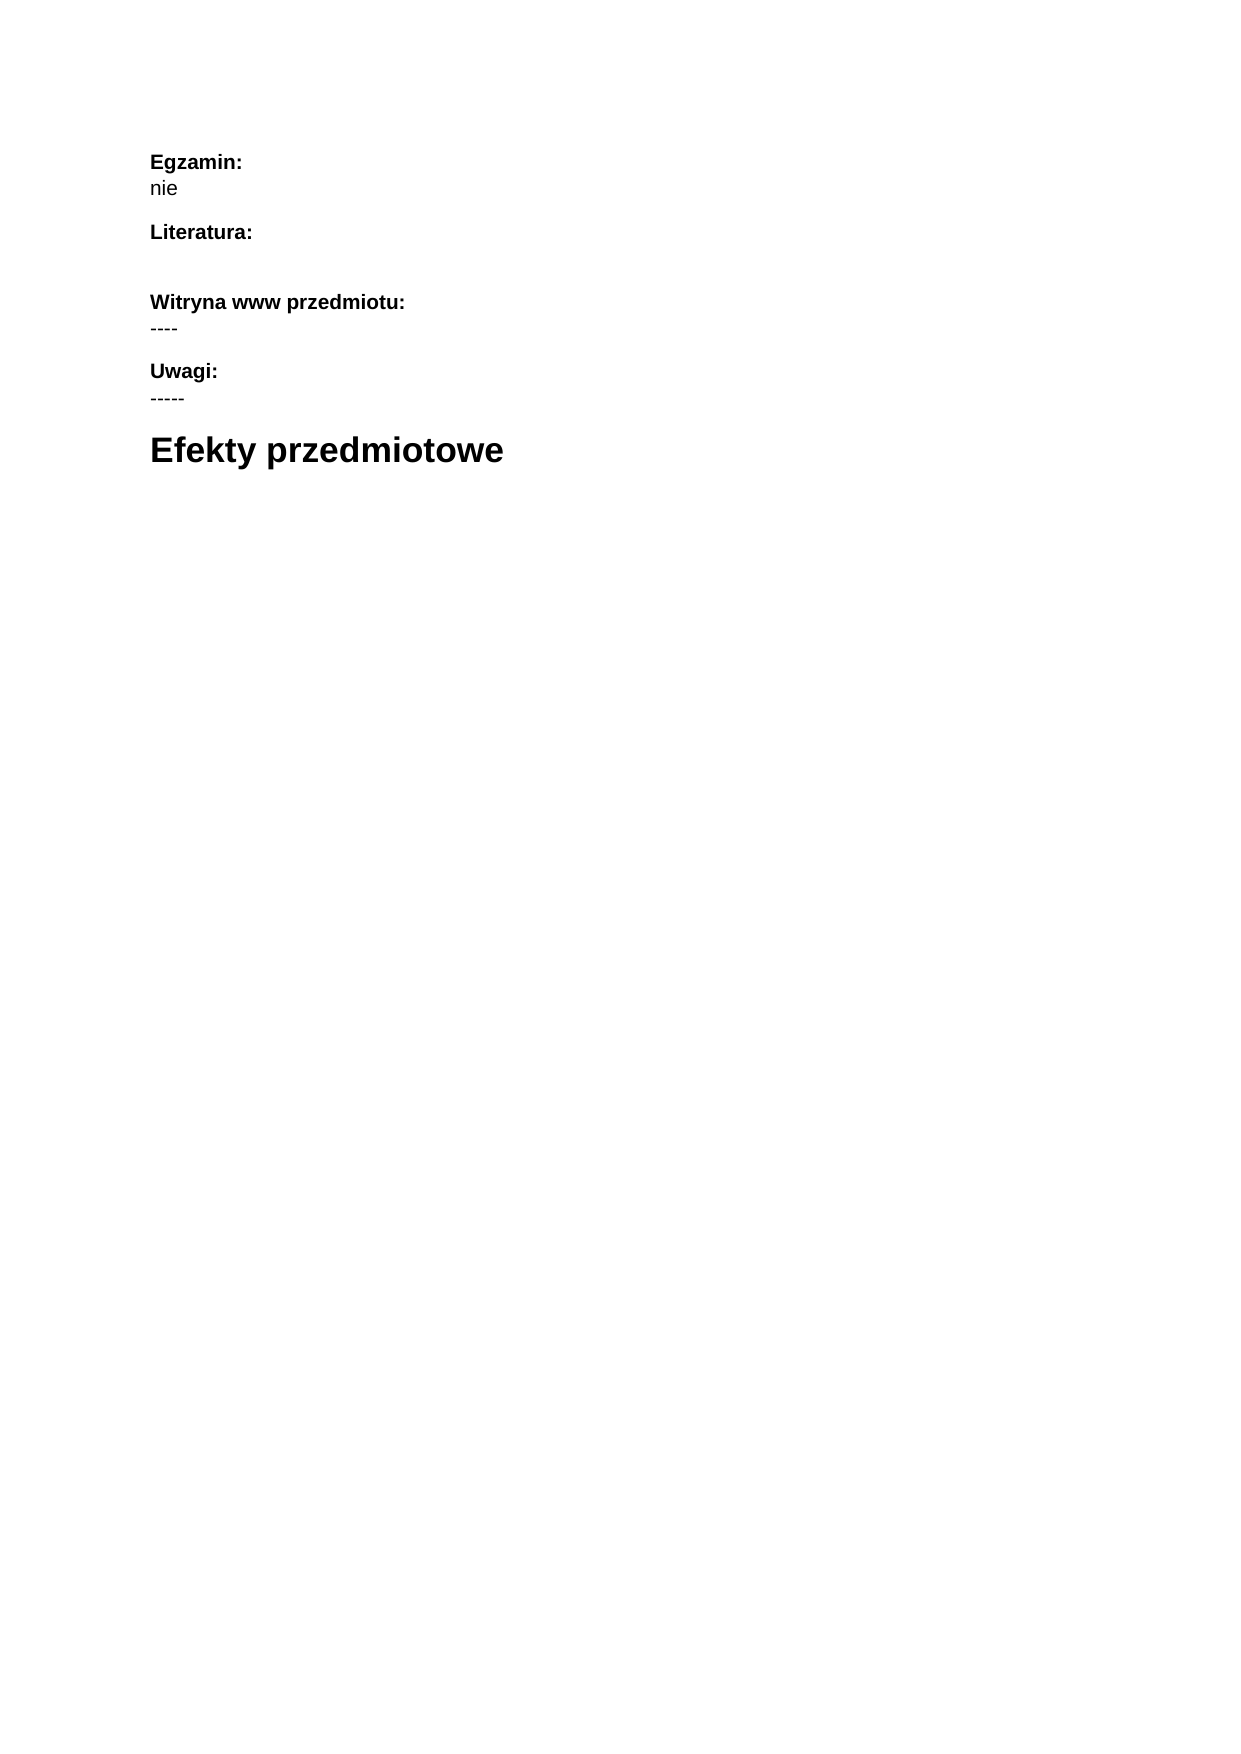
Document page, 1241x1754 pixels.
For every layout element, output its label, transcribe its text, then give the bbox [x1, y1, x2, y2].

subtitle Efekty przedmiotowe [150, 429, 1090, 470]
text ---- [150, 316, 1090, 339]
text Literatura: [150, 220, 1090, 244]
text Egzamin: [150, 150, 1090, 174]
text nie [150, 176, 1090, 200]
text Witryna www przedmiotu: [150, 289, 1090, 313]
text ----- [150, 385, 1090, 409]
text Uwagi: [150, 359, 1090, 383]
